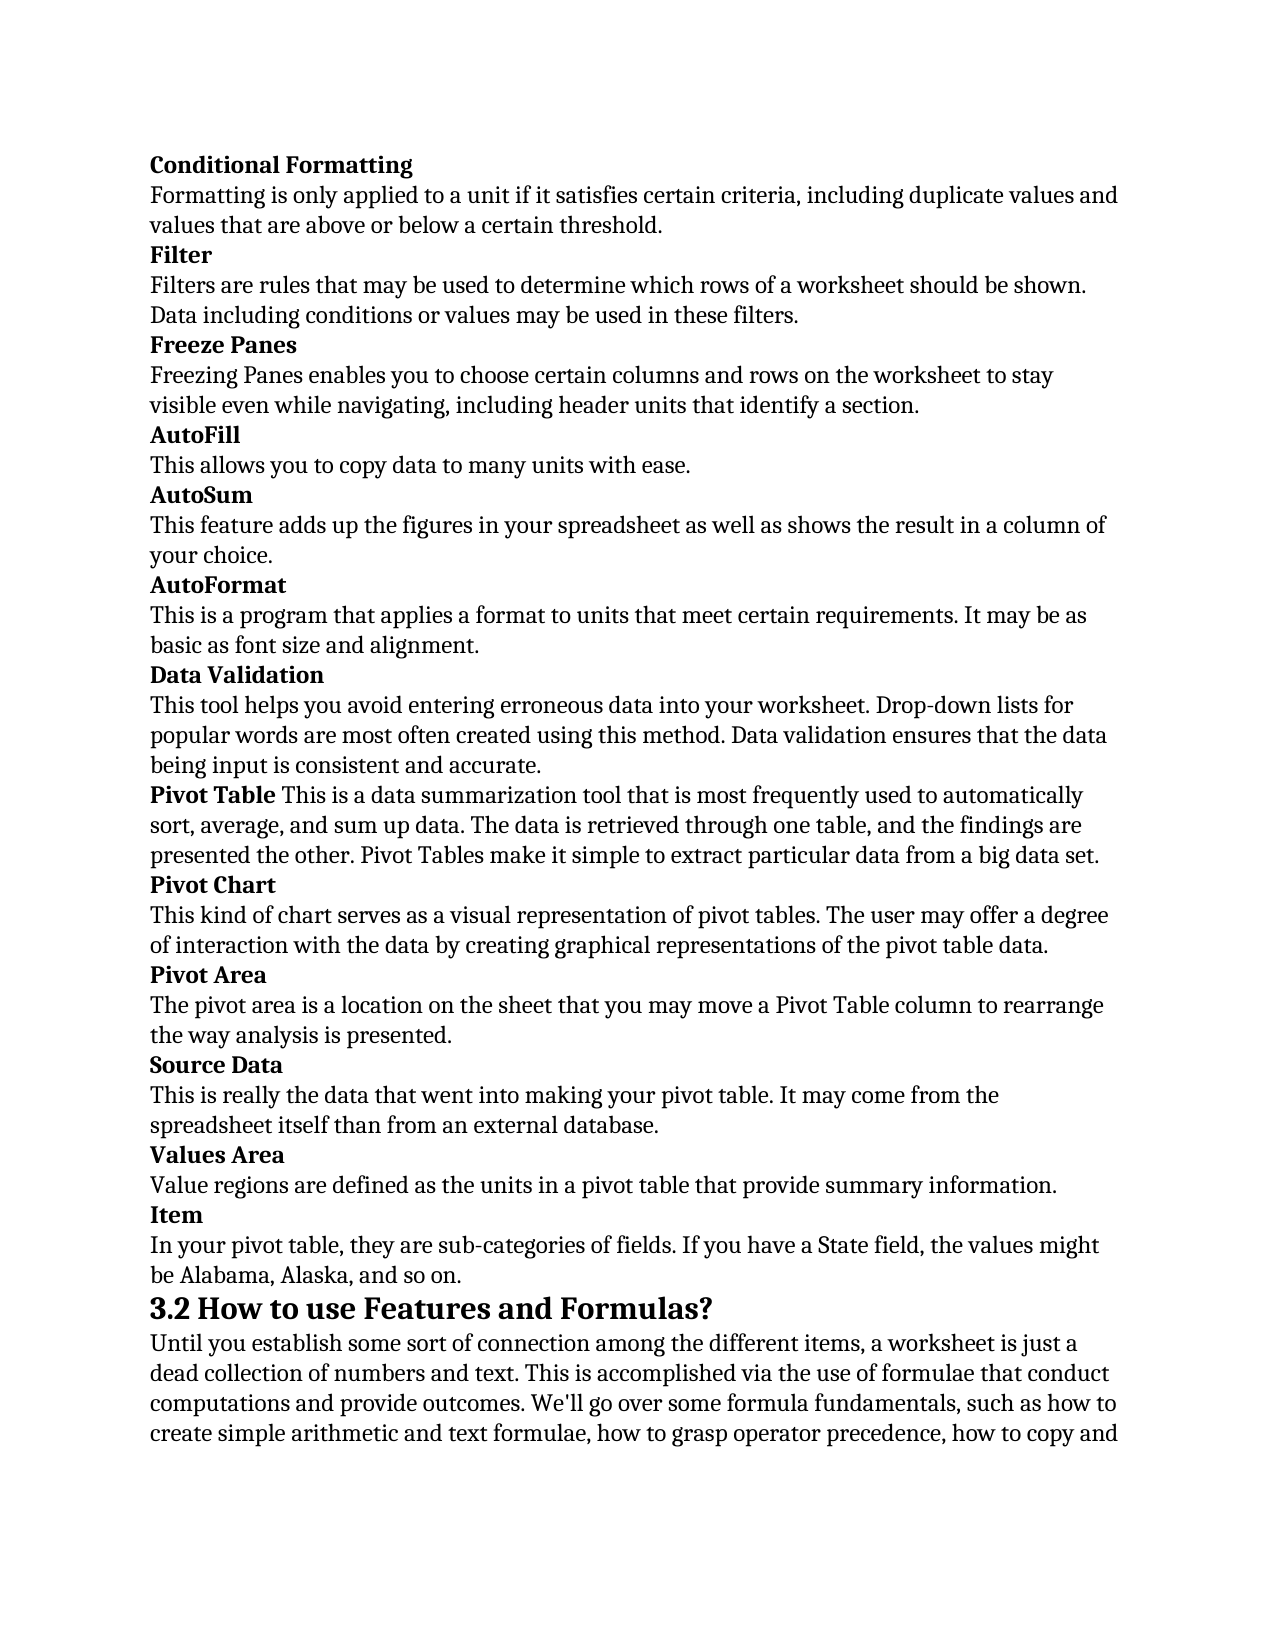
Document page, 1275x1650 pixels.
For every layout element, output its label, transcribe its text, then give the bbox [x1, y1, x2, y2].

text Filter [150, 240, 1125, 270]
text Values Area [150, 1140, 1125, 1170]
text AutoFill [150, 420, 1125, 450]
text In your pivot table, they are sub-categories of fields. If you have a State field, the values might be Alabama, Alaska, and so on. [150, 1230, 1125, 1290]
text This kind of chart serves as a visual representation of pivot tables. The user may offer a degree of interaction with the data by creating graphical representations of the pivot table data. [150, 900, 1125, 960]
text This is really the data that went into making your pivot table. It may come from the spreadsheet itself than from an external database. [150, 1080, 1125, 1140]
text Pivot Area [150, 960, 1125, 990]
text Data Validation [150, 660, 1125, 690]
text Filters are rules that may be used to determine which rows of a worksheet should be shown. Data including conditions or values may be used in these filters. [150, 270, 1125, 330]
text Value regions are defined as the units in a pivot table that provide summary information. [150, 1170, 1125, 1200]
text Pivot Chart [150, 870, 1125, 900]
text Freezing Panes enables you to choose certain columns and rows on the worksheet to stay visible even while navigating, including header units that identify a section. [150, 360, 1125, 420]
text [150, 1327, 1125, 1447]
text This tool helps you avoid entering erroneous data into your worksheet. Drop-down lists for popular words are most often created using this method. Data validation ensures that the data being input is consistent and accurate. [150, 690, 1125, 780]
text Pivot Table This is a data summarization tool that is most frequently used to automatically sort, average, and sum up data. The data is retrieved through one table, and the findings are presented the other. Pivot Tables make it simple to extract particular data from a big data set. [150, 780, 1125, 870]
text AutoSum [150, 480, 1125, 510]
text AutoFormat [150, 570, 1125, 600]
text Freeze Panes [150, 330, 1125, 360]
text Item [150, 1200, 1125, 1230]
text This allows you to copy data to many units with ease. [150, 450, 1125, 480]
text Formatting is only applied to a unit if it satisfies certain criteria, including duplicate values and values that are above or below a certain threshold. [150, 180, 1125, 240]
text 3.2 How to use Features and Formulas? [150, 1290, 1125, 1327]
text Conditional Formatting [150, 150, 1125, 180]
text This is a program that applies a format to units that meet certain requirements. It may be as basic as font size and alignment. [150, 600, 1125, 660]
text The pivot area is a location on the sheet that you may move a Pivot Table column to rearrange the way analysis is presented. [150, 990, 1125, 1050]
text This feature adds up the figures in your spreadsheet as well as shows the result in a column of your choice. [150, 510, 1125, 570]
text Source Data [150, 1050, 1125, 1080]
